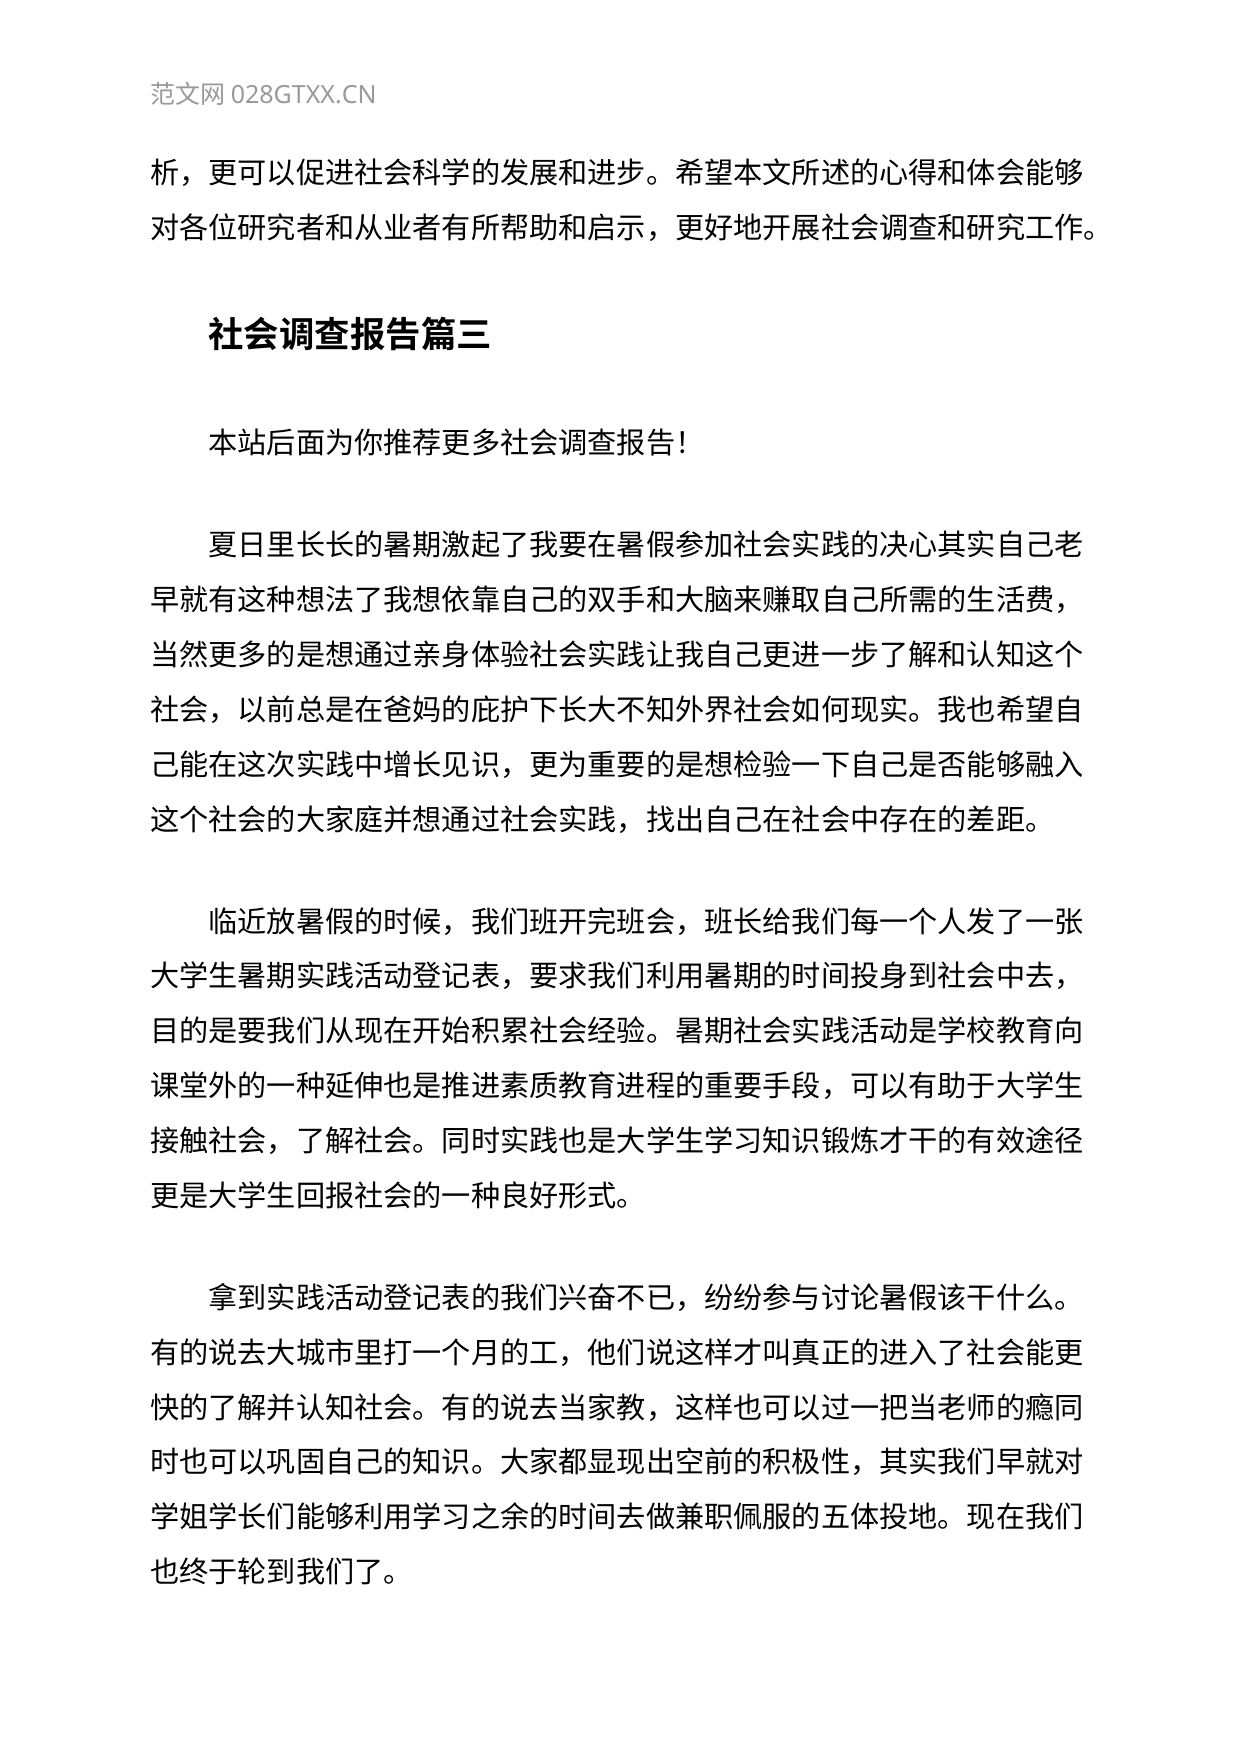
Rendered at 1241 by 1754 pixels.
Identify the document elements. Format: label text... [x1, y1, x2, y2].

text 拿到实践活动登记表的我们兴奋不已，纷纷参与讨论暑假该干什么。有的说去大城市里打一个月的工，他们说这样才叫真正的进入了社会能更快的了解并认知社会。有的说去当家教，这样也可以过一把当老师的瘾同时也可以巩固自己的知识。大家都显现出空前的积极性，其实我们早就对学姐学长们能够利用学习之余的时间去做兼职佩服的五体投地。现在我们也终于轮到我们了。 [150, 1274, 1090, 1591]
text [150, 150, 1090, 247]
text 社会调查报告篇三 [150, 307, 1090, 358]
text 临近放暑假的时候，我们班开完班会，班长给我们每一个人发了一张大学生暑期实践活动登记表，要求我们利用暑期的时间投身到社会中去，目的是要我们从现在开始积累社会经验。暑期社会实践活动是学校教育向课堂外的一种延伸也是推进素质教育进程的重要手段，可以有助于大学生接触社会，了解社会。同时实践也是大学生学习知识锻炼才干的有效途径更是大学生回报社会的一种良好形式。 [150, 898, 1090, 1215]
text 本站后面为你推荐更多社会调查报告！ [150, 420, 1090, 462]
text 夏日里长长的暑期激起了我要在暑假参加社会实践的决心其实自己老早就有这种想法了我想依靠自己的双手和大脑来赚取自己所需的生活费，当然更多的是想通过亲身体验社会实践让我自己更进一步了解和认知这个社会，以前总是在爸妈的庇护下长大不知外界社会如何现实。我也希望自己能在这次实践中增长见识，更为重要的是想检验一下自己是否能够融入这个社会的大家庭并想通过社会实践，找出自己在社会中存在的差距。 [150, 522, 1090, 839]
